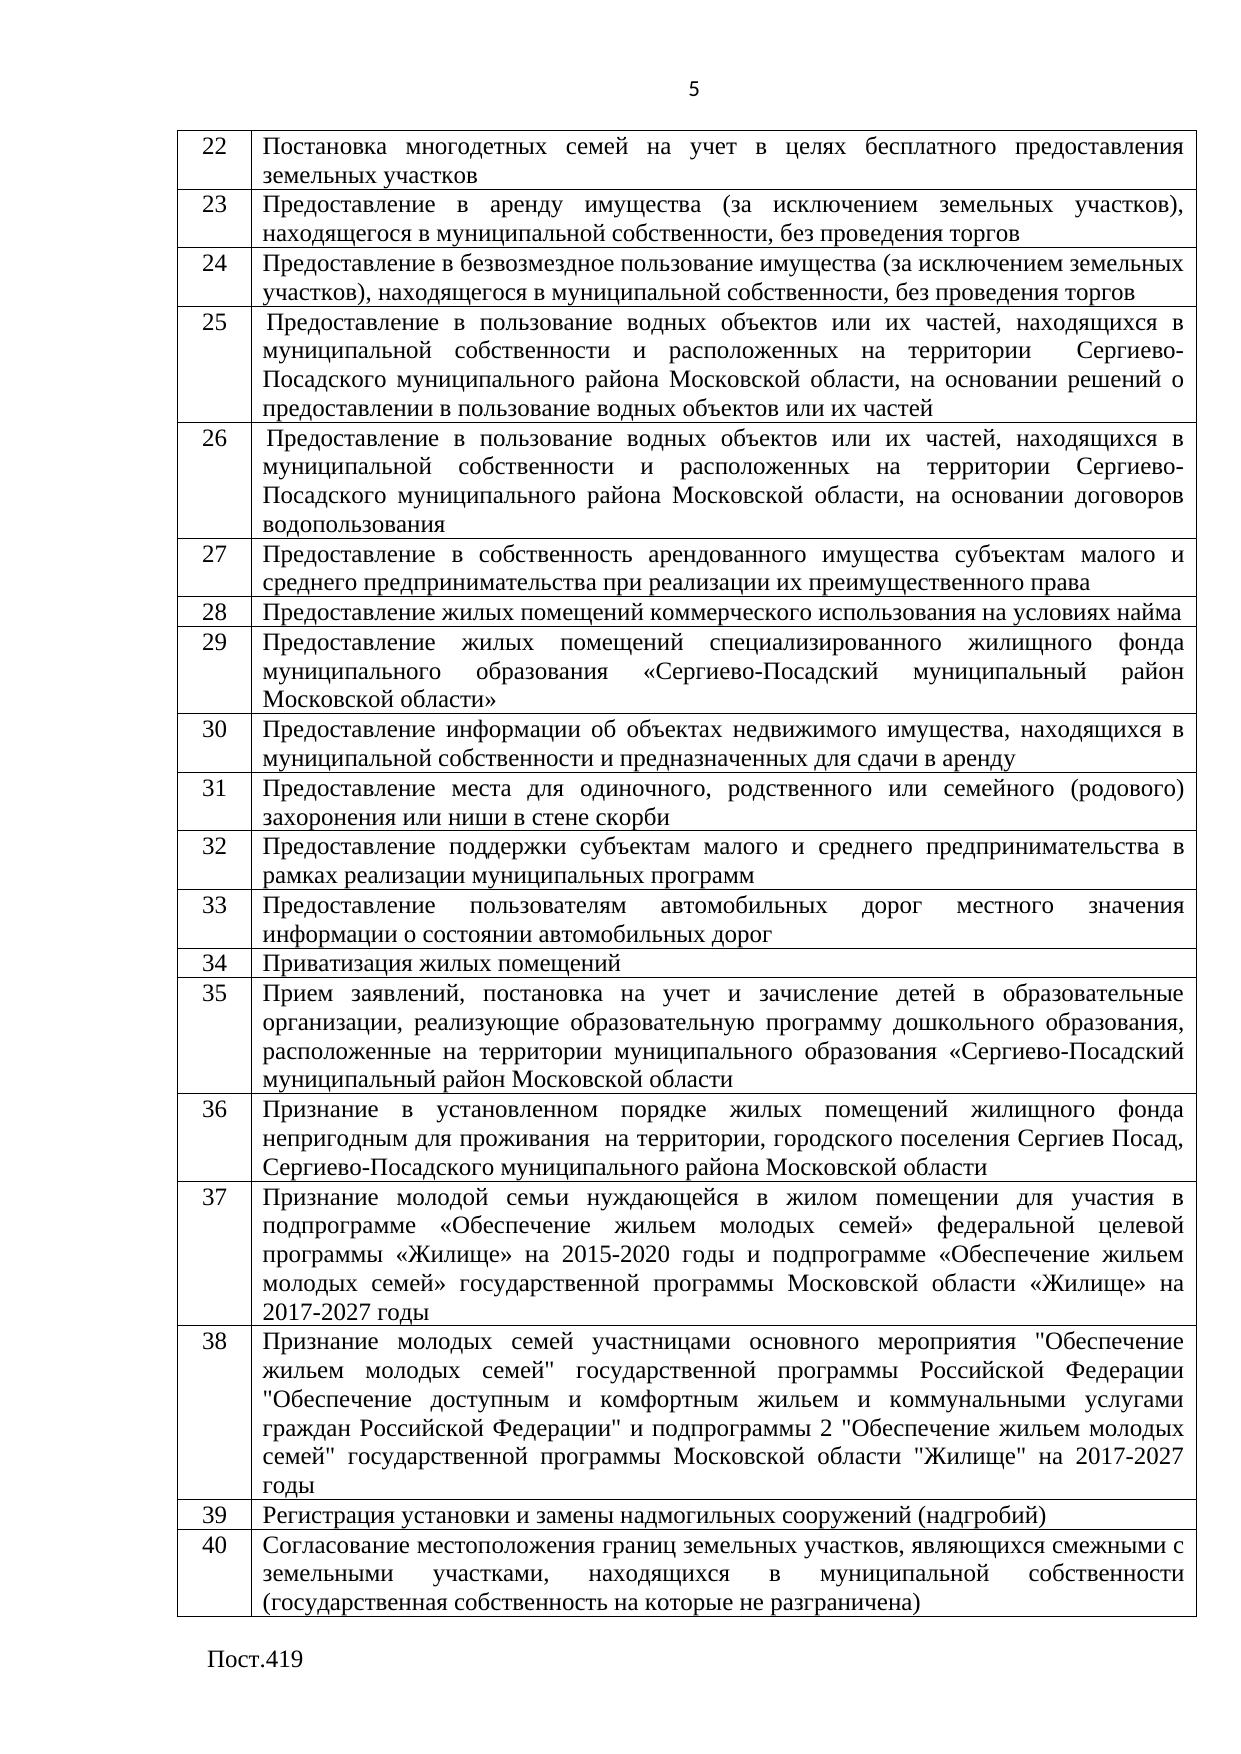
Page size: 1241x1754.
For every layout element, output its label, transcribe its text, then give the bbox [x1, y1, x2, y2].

table_cell Приватизация жилых помещений [252, 949, 1196, 977]
table_cell 28 [178, 597, 251, 626]
table_cell 24 [178, 248, 251, 306]
table_cell Признание в установленном порядке жилых помещений жилищного фонда непригодным для проживания на территории, городского поселения Сергиев Посад, Сергиево-Посадского муниципального района Московской области [252, 1094, 1196, 1181]
table_cell Предоставление в безвозмездное пользование имущества (за исключением земельных участков), находящегося в муниципальной собственности, без проведения торгов [252, 248, 1196, 306]
table_cell Предоставление места для одиночного, родственного или семейного (родового) захоронения или ниши в стене скорби [252, 773, 1196, 830]
table_cell Постановка многодетных семей на учет в целях бесплатного предоставления земельных участков [252, 131, 1196, 188]
table_cell 31 [178, 773, 251, 830]
table_cell 33 [178, 890, 251, 947]
table_cell Предоставление в собственность арендованного имущества субъектам малого и среднего предпринимательства при реализации их преимущественного права [252, 539, 1196, 596]
table_cell 37 [178, 1182, 251, 1325]
table_cell Признание молодой семьи нуждающейся в жилом помещении для участия в подпрограмме «Обеспечение жильем молодых семей» федеральной целевой программы «Жилище» на 2015-2020 годы и подпрограмме «Обеспечение жильем молодых семей» государственной программы Московской области «Жилище» на 2017-2027 годы [252, 1182, 1196, 1325]
table_cell Предоставление поддержки субъектам малого и среднего предпринимательства в рамках реализации муниципальных программ [252, 831, 1196, 889]
table_cell 36 [178, 1094, 251, 1181]
table_cell 29 [178, 627, 251, 713]
table_cell 27 [178, 539, 251, 596]
table_cell 35 [178, 978, 251, 1093]
table_cell Предоставление в аренду имущества (за исключением земельных участков), находящегося в муниципальной собственности, без проведения торгов [252, 190, 1196, 247]
table_cell Предоставление в пользование водных объектов или их частей, находящихся в муниципальной собственности и расположенных на территории Сергиево-Посадского муниципального района Московской области, на основании договоров водопользования [252, 423, 1196, 538]
table_cell 26 [178, 423, 251, 538]
table_cell 30 [178, 714, 251, 772]
table_cell 34 [178, 949, 251, 977]
table_cell Признание молодых семей участницами основного мероприятия "Обеспечение жильем молодых семей" государственной программы Российской Федерации "Обеспечение доступным и комфортным жильем и коммунальными услугами граждан Российской Федерации" и подпрограммы 2 "Обеспечение жильем молодых семей" государственной программы Московской области "Жилище" на 2017-2027 годы [252, 1326, 1196, 1499]
table_cell 23 [178, 190, 251, 247]
table_cell Согласование местоположения границ земельных участков, являющихся смежными с земельными участками, находящихся в муниципальной собственности (государственная собственность на которые не разграничена) [252, 1530, 1196, 1616]
table_cell Предоставление пользователям автомобильных дорог местного значения информации о состоянии автомобильных дорог [252, 890, 1196, 947]
table_cell Прием заявлений, постановка на учет и зачисление детей в образовательные организации, реализующие образовательную программу дошкольного образования, расположенные на территории муниципального образования «Сергиево-Посадский муниципальный район Московской области [252, 978, 1196, 1093]
table_cell 25 [178, 307, 251, 422]
table_cell 38 [178, 1326, 251, 1499]
table_cell 39 [178, 1500, 251, 1529]
table_cell Предоставление жилых помещений специализированного жилищного фонда муниципального образования «Сергиево-Посадский муниципальный район Московской области» [252, 627, 1196, 713]
table_cell Предоставление информации об объектах недвижимого имущества, находящихся в муниципальной собственности и предназначенных для сдачи в аренду [252, 714, 1196, 772]
table_cell 40 [178, 1530, 251, 1616]
table_cell 22 [178, 131, 251, 188]
table_cell Регистрация установки и замены надмогильных сооружений (надгробий) [252, 1500, 1196, 1529]
table_cell Предоставление в пользование водных объектов или их частей, находящихся в муниципальной собственности и расположенных на территории Сергиево-Посадского муниципального района Московской области, на основании решений о предоставлении в пользование водных объектов или их частей [252, 307, 1196, 422]
table_cell 32 [178, 831, 251, 889]
table_cell Предоставление жилых помещений коммерческого использования на условиях найма [252, 597, 1196, 626]
